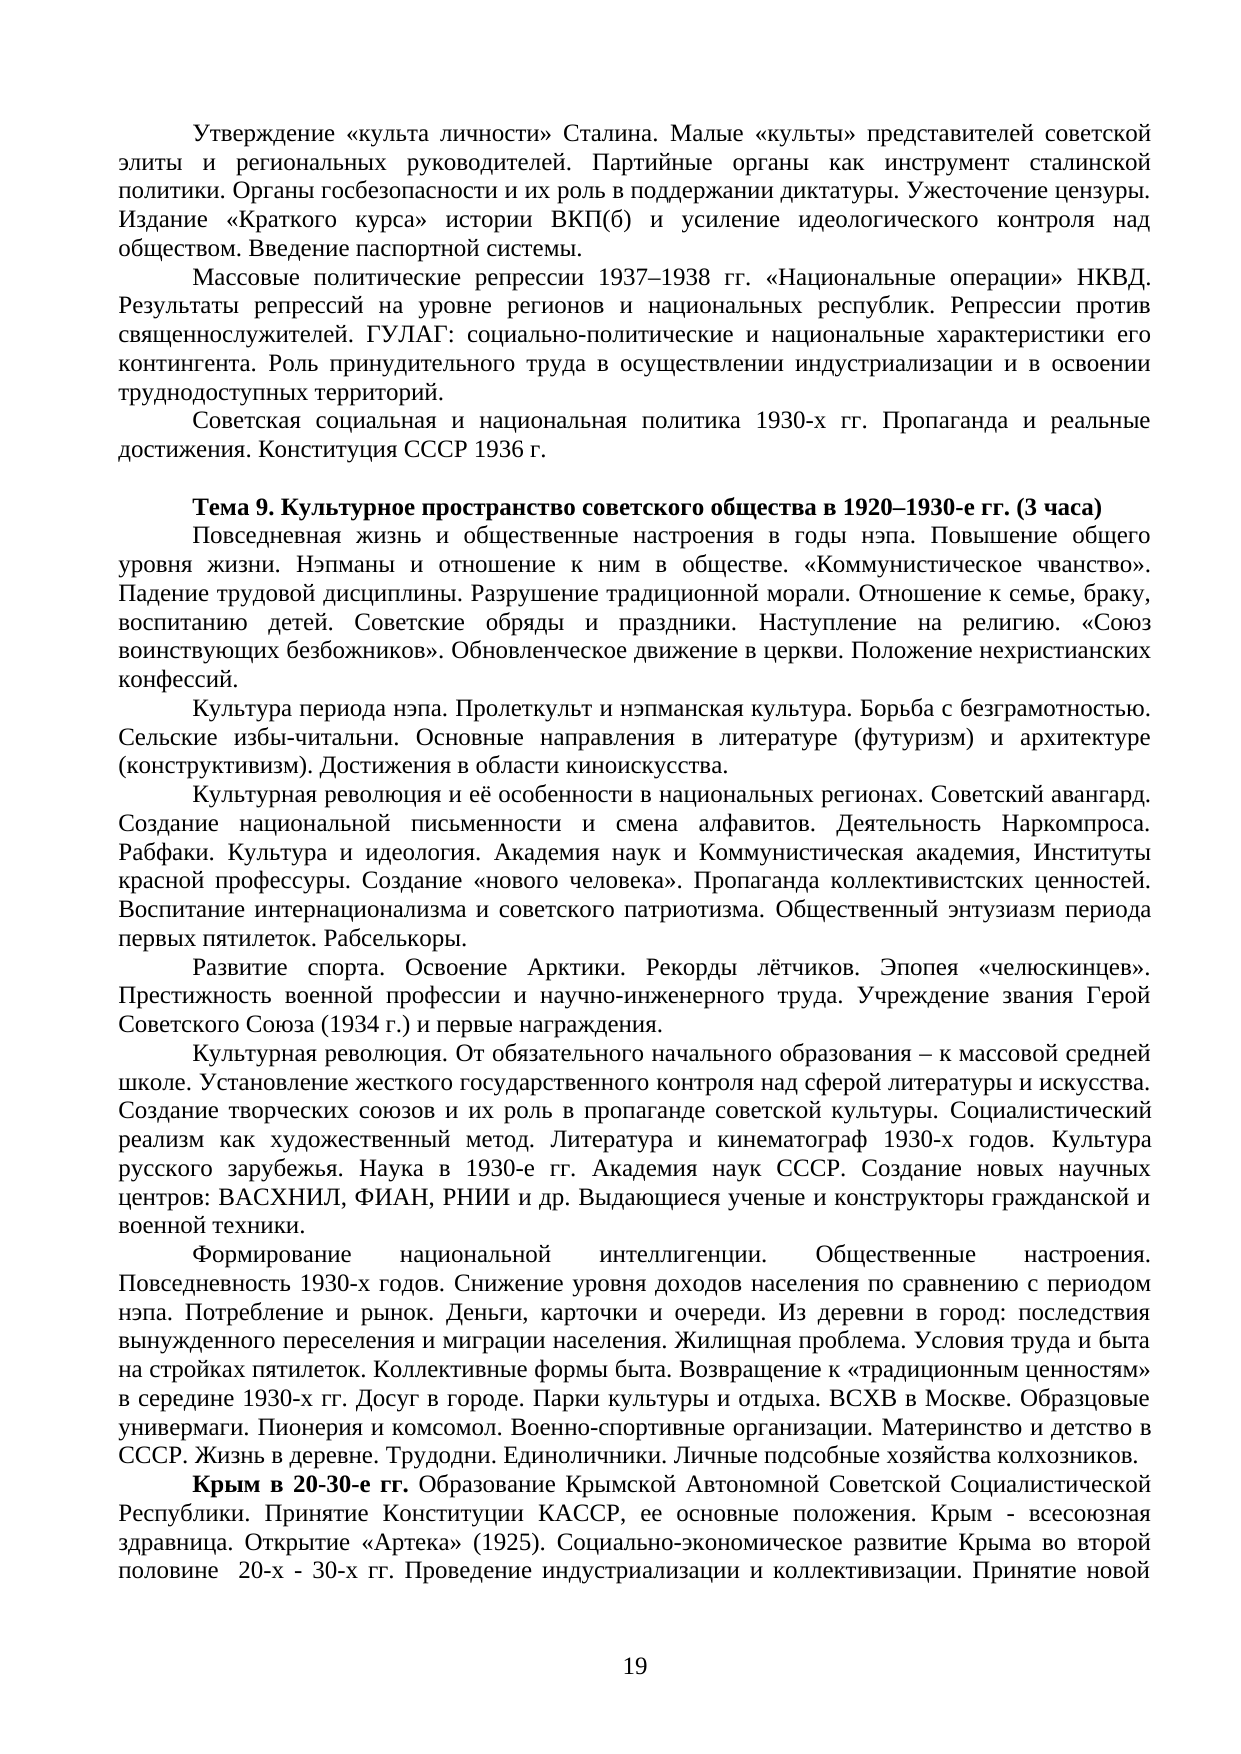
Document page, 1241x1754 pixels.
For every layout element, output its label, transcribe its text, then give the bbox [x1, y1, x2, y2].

text Культурная революция и её особенности в национальных регионах. Советский авангард. Создание национальной письменности и смена алфавитов. Деятельность Наркомпроса. Рабфаки. Культура и идеология. Академия наук и Коммунистическая академия, Институты красной профессуры. Создание «нового человека». Пропаганда коллективистских ценностей. Воспитание интернационализма и советского патриотизма. Общественный энтузиазм периода первых пятилеток. Рабселькоры. [118, 779, 1152, 952]
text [118, 1469, 1152, 1584]
text Культура периода нэпа. Пролеткульт и нэпманская культура. Борьба с безграмотностью. Сельские избы-читальни. Основные направления в литературе (футуризм) и архитектуре (конструктивизм). Достижения в области киноискусства. [118, 693, 1152, 779]
text Советская социальная и национальная политика 1930-х гг. Пропаганда и реальные достижения. Конституция СССР 1936 г. [118, 406, 1152, 463]
text Формирование национальной интеллигенции. Общественные настроения. Повседневность 1930-х годов. Снижение уровня доходов населения по сравнению с периодом нэпа. Потребление и рынок. Деньги, карточки и очереди. Из деревни в город: последствия вынужденного переселения и миграции населения. Жилищная проблема. Условия труда и быта на стройках пятилеток. Коллективные формы быта. Возвращение к «традиционным ценностям» в середине 1930-х гг. Досуг в городе. Парки культуры и отдыха. ВСХВ в Москве. Образцовые универмаги. Пионерия и комсомол. Военно-спортивные организации. Материнство и детство в СССР. Жизнь в деревне. Трудодни. Единоличники. Личные подсобные хозяйства колхозников. [118, 1239, 1152, 1469]
text Развитие спорта. Освоение Арктики. Рекорды лётчиков. Эпопея «челюскинцев». Престижность военной профессии и научно-инженерного труда. Учреждение звания Герой Советского Союза (1934 г.) и первые награждения. [118, 952, 1152, 1038]
text Утверждение «культа личности» Сталина. Малые «культы» представителей советской элиты и региональных руководителей. Партийные органы как инструмент сталинской политики. Органы госбезопасности и их роль в поддержании диктатуры. Ужесточение цензуры. Издание «Краткого курса» истории ВКП(б) и усиление идеологического контроля над обществом. Введение паспортной системы. [118, 118, 1152, 262]
text Культурная революция. От обязательного начального образования – к массовой средней школе. Установление жесткого государственного контроля над сферой литературы и искусства. Создание творческих союзов и их роль в пропаганде советской культуры. Социалистический реализм как художественный метод. Литература и кинематограф 1930-х годов. Культура русского зарубежья. Наука в 1930-е гг. Академия наук СССР. Создание новых научных центров: ВАСХНИЛ, ФИАН, РНИИ и др. Выдающиеся ученые и конструкторы гражданской и военной техники. [118, 1038, 1152, 1239]
text Массовые политические репрессии 1937–1938 гг. «Национальные операции» НКВД. Результаты репрессий на уровне регионов и национальных республик. Репрессии против священнослужителей. ГУЛАГ: социально-политические и национальные характеристики его контингента. Роль принудительного труда в осуществлении индустриализации и в освоении труднодоступных территорий. [118, 262, 1152, 406]
text Повседневная жизнь и общественные настроения в годы нэпа. Повышение общего уровня жизни. Нэпманы и отношение к ним в обществе. «Коммунистическое чванство». Падение трудовой дисциплины. Разрушение традиционной морали. Отношение к семье, браку, воспитанию детей. Советские обряды и праздники. Наступление на религию. «Союз воинствующих безбожников». Обновленческое движение в церкви. Положение нехристианских конфессий. [118, 521, 1152, 693]
text Тема 9. Культурное пространство советского общества в 1920–1930-е гг. (3 часа) [118, 492, 1152, 521]
